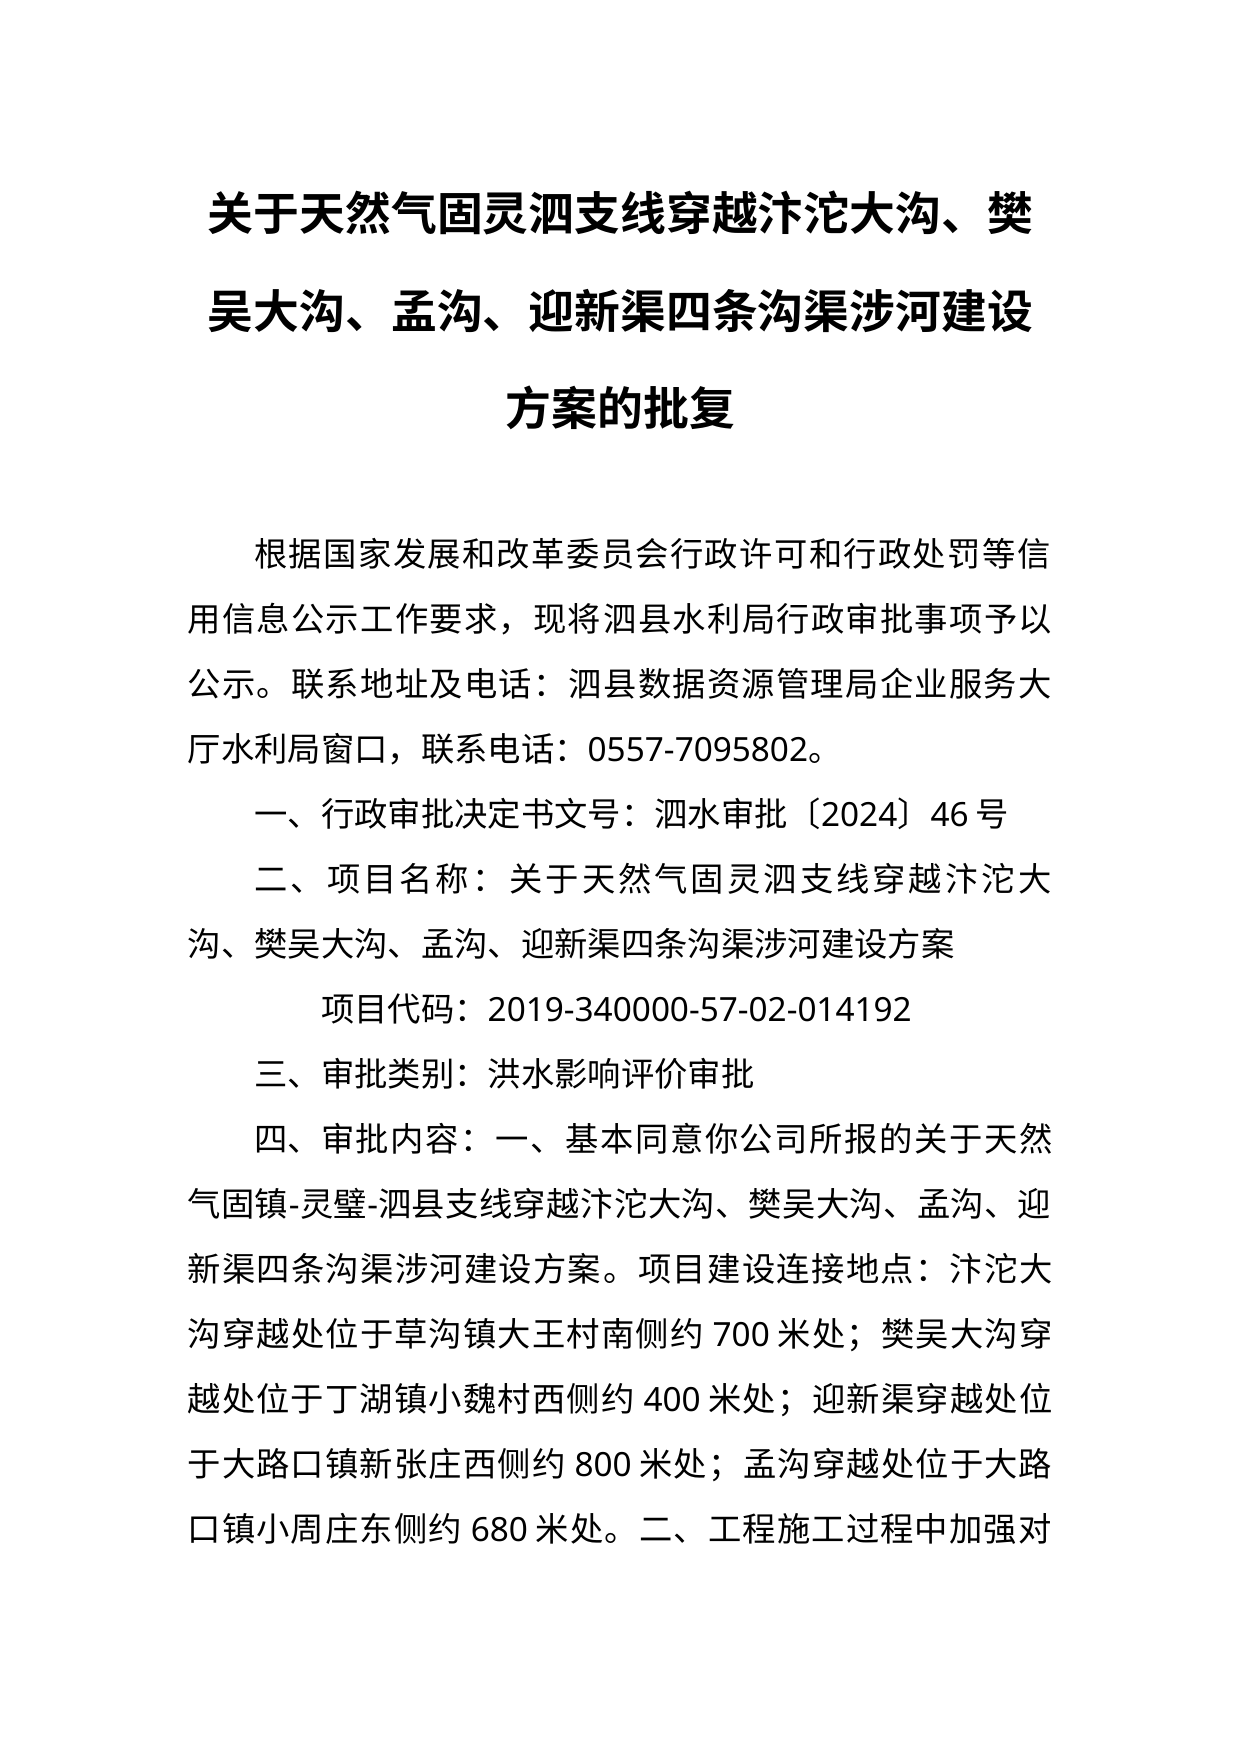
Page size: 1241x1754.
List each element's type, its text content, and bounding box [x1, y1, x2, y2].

text 关于天然气固灵泗支线穿越汴沱大沟、樊吴大沟、孟沟、迎新渠四条沟渠涉河建设 [187, 162, 1053, 357]
list 审批类别：洪水影响评价审批 [187, 1039, 1053, 1104]
text 一、行政审批决定书文号：泗水审批〔2024〕46号 [187, 779, 1053, 844]
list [187, 1104, 1053, 1559]
text 二、项目名称：关于天然气固灵泗支线穿越汴沱大沟、樊吴大沟、孟沟、迎新渠四条沟渠涉河建设方案 [187, 844, 1053, 974]
text 方案的批复 [187, 357, 1053, 454]
text 根据国家发展和改革委员会行政许可和行政处罚等信用信息公示工作要求，现将泗县水利局行政审批事项予以公示。联系地址及电话：泗县数据资源管理局企业服务大厅水利局窗口，联系电话：0557-7095802。 [187, 519, 1053, 779]
text 项目代码：2019-340000-57-02-014192 [187, 974, 1053, 1039]
